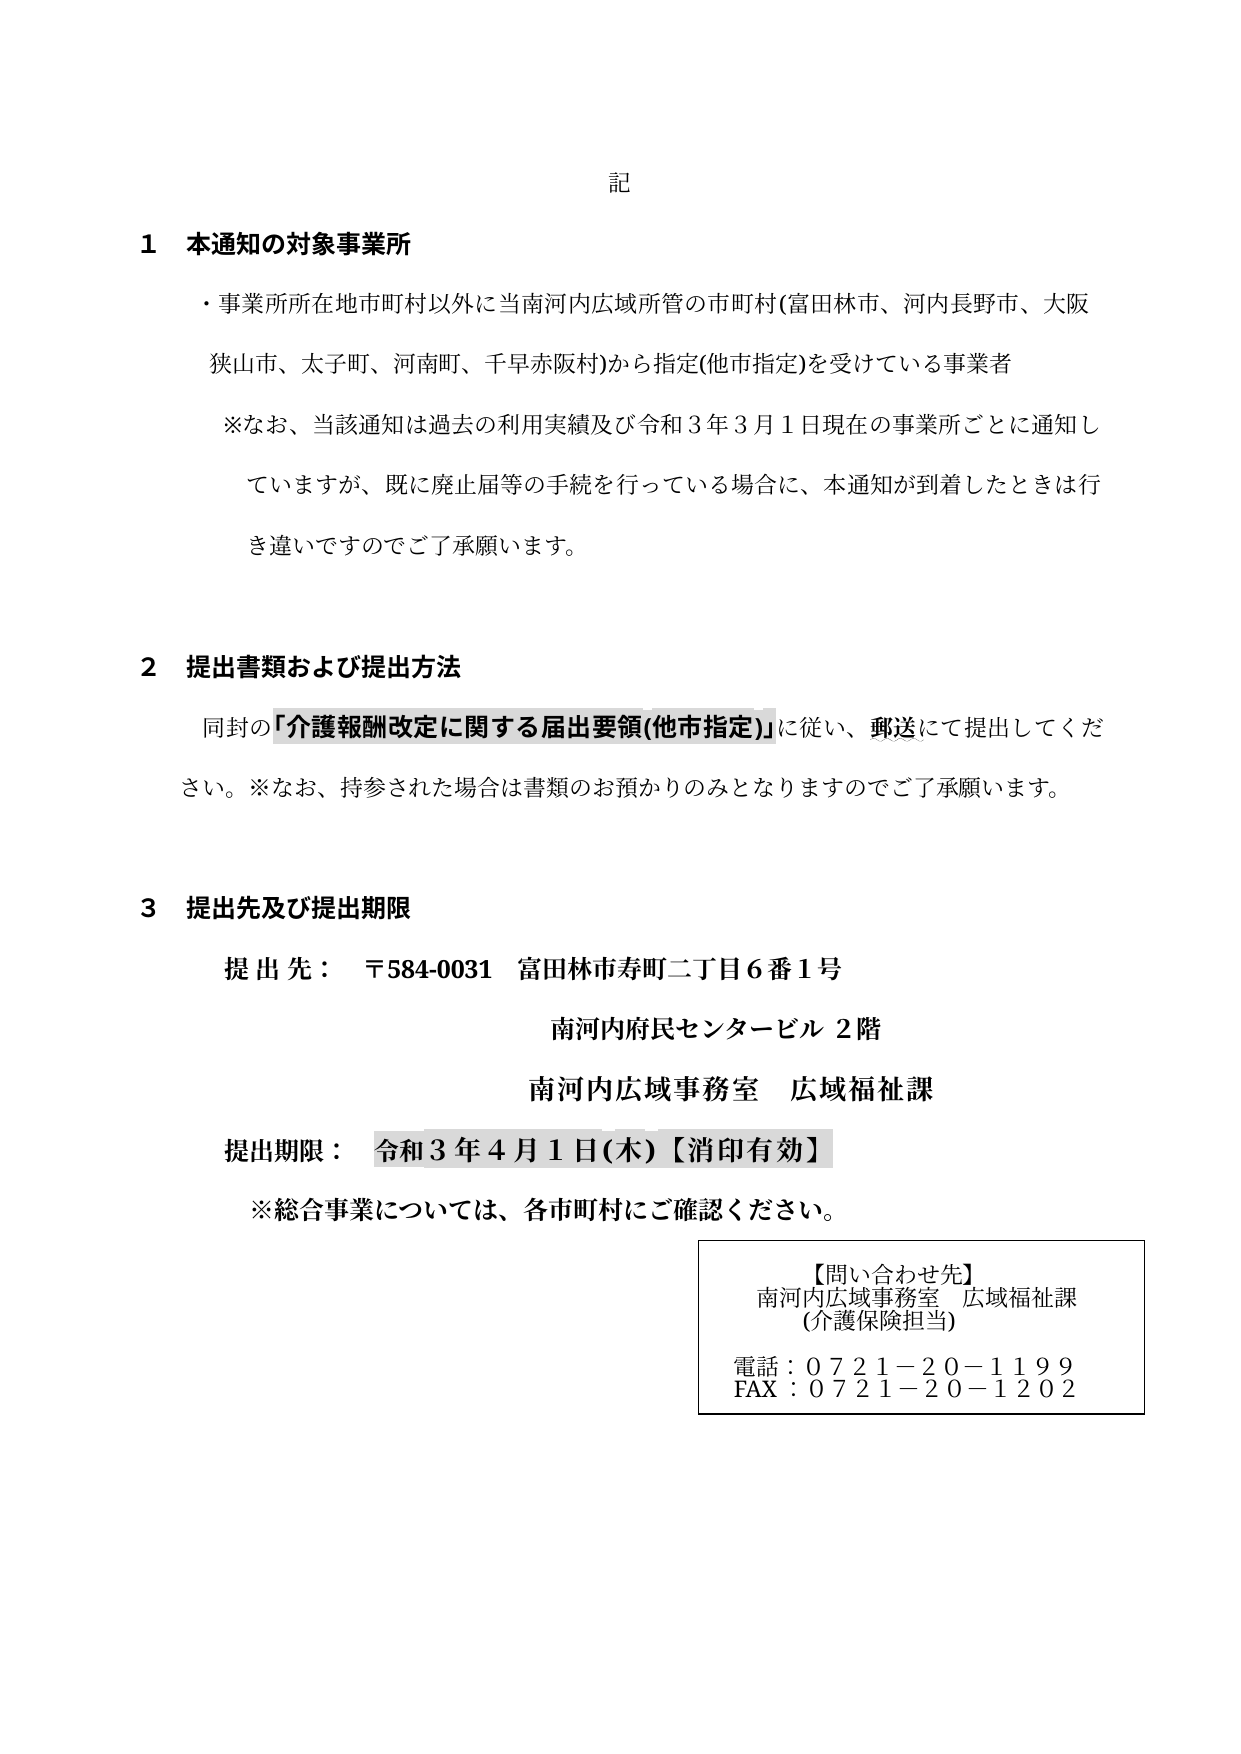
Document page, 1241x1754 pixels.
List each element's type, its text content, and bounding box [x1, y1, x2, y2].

text １ 本通知の対象事業所 [136, 212, 1104, 272]
text ※総合事業については、各市町村にご確認ください。 [224, 1179, 1104, 1239]
text 提出先： 〒584-0031 富田林市寿町二丁目６番１号 [224, 937, 1104, 997]
text ・事業所所在地市町村以外に当南河内広域所管の市町村(富田林市、河内長野市、大阪狭山市、太子町、河南町、千早赤阪村)から指定(他市指定)を受けている事業者 [195, 272, 1090, 393]
text 南河内府民センタービル ２階 [224, 997, 1104, 1058]
text 提出期限： 令和３年４月１日(木)【消印有効】 [224, 1118, 1104, 1179]
text 南河内広域事務室 広域福祉課 [136, 1058, 1104, 1118]
text ２ 提出書類および提出方法 [136, 635, 1104, 695]
text ３ 提出先及び提出期限 [136, 877, 1104, 937]
text 同封の｢介護報酬改定に関する届出要領(他市指定)｣に従い、郵送にて提出してください。※なお、持参された場合は書類のお預かりのみとなりますのでご了承願います。 [179, 695, 1104, 816]
text ※なお、当該通知は過去の利用実績及び令和３年３月１日現在の事業所ごとに通知していますが、既に廃止届等の手続を行っている場合に、本通知が到着したときは行き違いですのでご了承願います。 [223, 393, 1104, 574]
text 記 [136, 152, 1104, 212]
